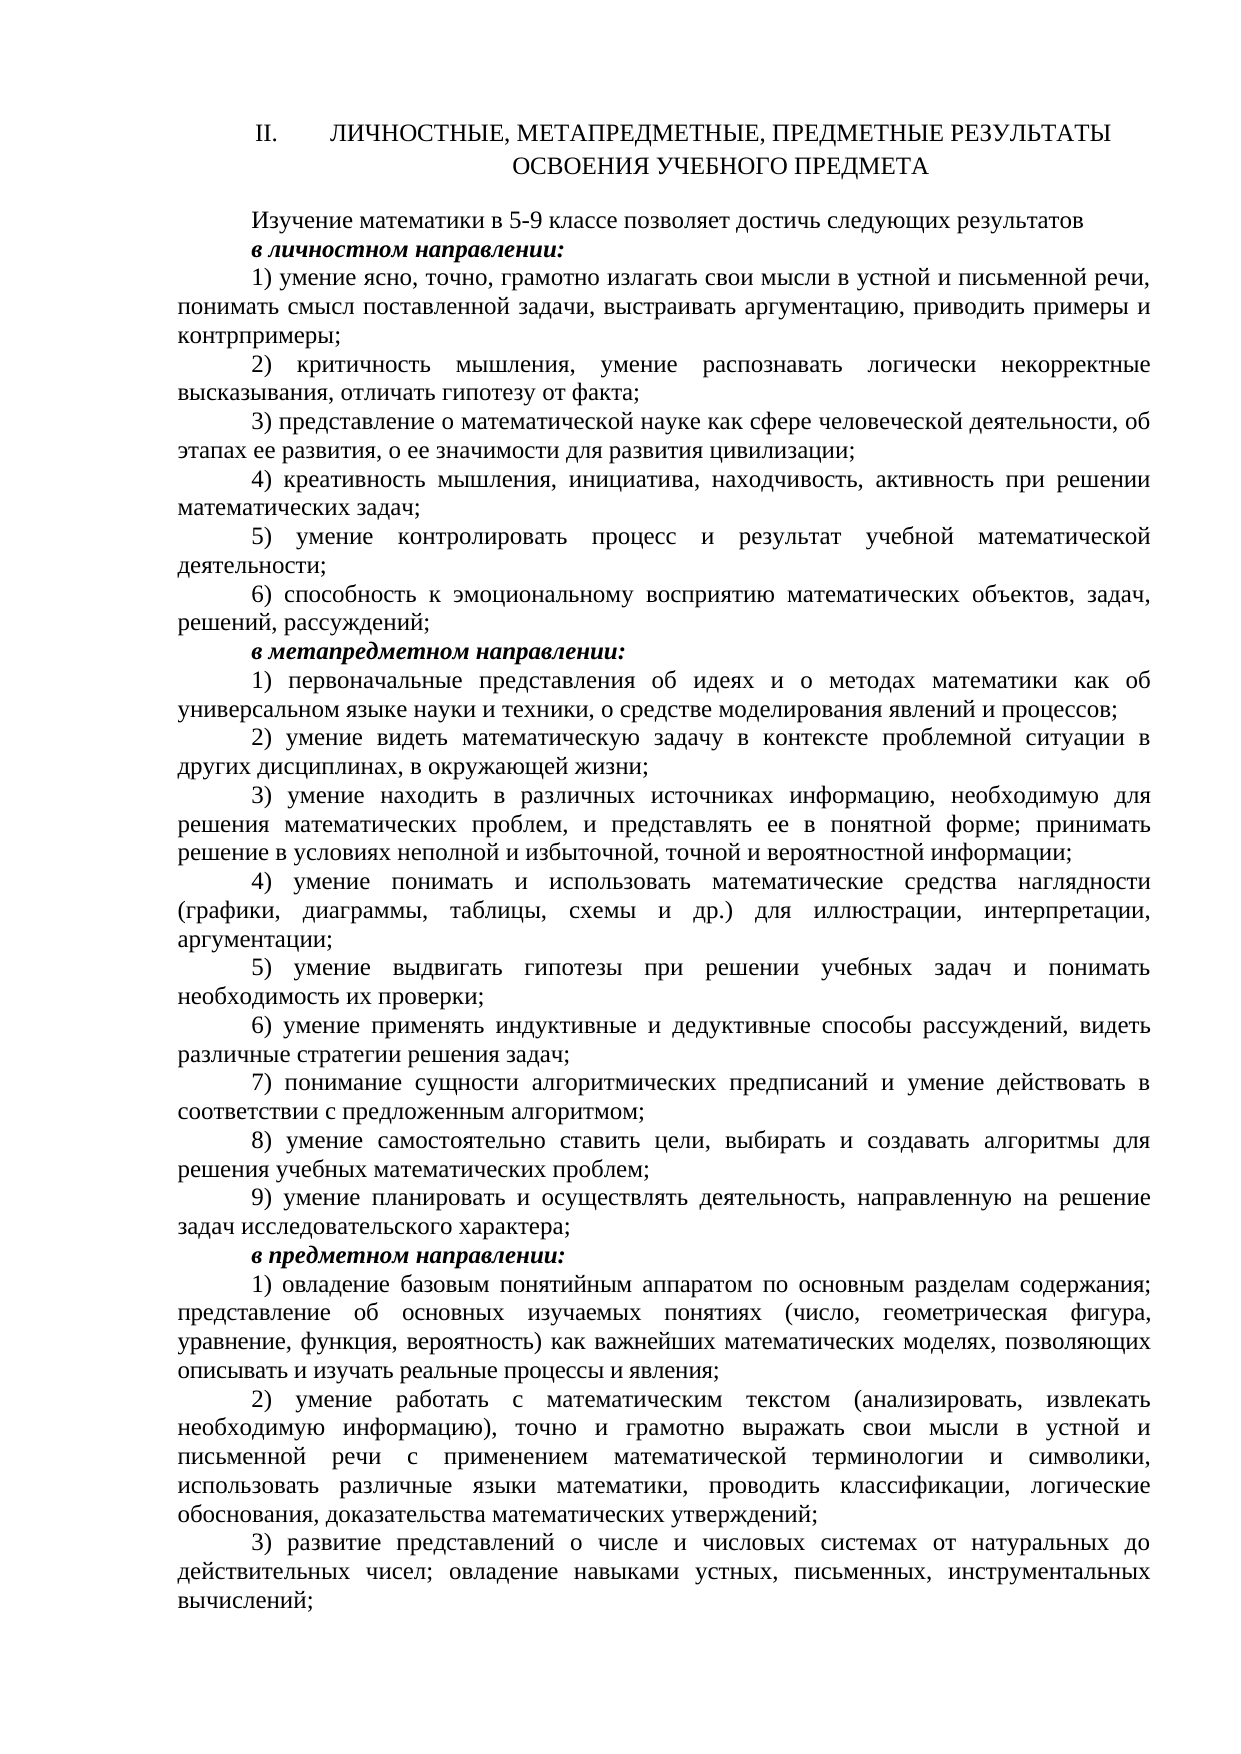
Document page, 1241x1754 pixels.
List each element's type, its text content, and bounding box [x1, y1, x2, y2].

list ЛИЧНОСТНЫЕ, МЕТАПРЕДМЕТНЫЕ, ПРЕДМЕТНЫЕ РЕЗУЛЬТАТЫ ОСВОЕНИЯ УЧЕБНОГО ПРЕДМЕТА [215, 118, 1152, 180]
text 1) умение ясно, точно, грамотно излагать свои мысли в устной и письменной речи, понимать смысл поставленной задачи, выстраивать аргументацию, приводить примеры и контрпримеры; [177, 262, 1152, 349]
text 5) умение контролировать процесс и результат учебной математической деятельности; [177, 521, 1152, 579]
text 8) умение самостоятельно ставить цели, выбирать и создавать алгоритмы для решения учебных математических проблем; [177, 1125, 1152, 1182]
text 3) представление о математической науке как сфере человеческой деятельности, об этапах ее развития, о ее значимости для развития цивилизации; [177, 406, 1152, 464]
text 2) умение видеть математическую задачу в контексте проблемной ситуации в других дисциплинах, в окружающей жизни; [177, 722, 1152, 780]
text Изучение математики в 5-9 классе позволяет достичь следующих результатов [177, 205, 1152, 234]
text 4) креативность мышления, инициатива, находчивость, активность при решении математических задач; [177, 464, 1152, 521]
text 4) умение понимать и использовать математические средства наглядности (графики, диаграммы, таблицы, схемы и др.) для иллюстрации, интерпретации, аргументации; [177, 866, 1152, 952]
text в предметном направлении: [177, 1240, 1152, 1269]
text 1) первоначальные представления об идеях и о методах математики как об универсальном языке науки и техники, о средстве моделирования явлений и процессов; [177, 665, 1152, 722]
text 2) критичность мышления, умение распознавать логически некорректные высказывания, отличать гипотезу от факта; [177, 349, 1152, 406]
text 5) умение выдвигать гипотезы при решении учебных задач и понимать необходимость их проверки; [177, 952, 1152, 1010]
text 2) умение работать с математическим текстом (анализировать, извлекать необходимую информацию), точно и грамотно выражать свои мысли в устной и письменной речи с применением математической терминологии и символики, использовать различные языки математики, проводить классификации, логические обоснования, доказательства математических утверждений; [177, 1384, 1152, 1527]
text 6) способность к эмоциональному восприятию математических объектов, задач, решений, рассуждений; [177, 579, 1152, 636]
text в личностном направлении: [177, 234, 1152, 262]
text 3) развитие представлений о числе и числовых системах от натуральных до действительных чисел; овладение навыками устных, письменных, инструментальных вычислений; [177, 1527, 1152, 1614]
text 3) умение находить в различных источниках информацию, необходимую для решения математических проблем, и представлять ее в понятной форме; принимать решение в условиях неполной и избыточной, точной и вероятностной информации; [177, 780, 1152, 866]
text в метапредметном направлении: [177, 636, 1152, 665]
text 6) умение применять индуктивные и дедуктивные способы рассуждений, видеть различные стратегии решения задач; [177, 1010, 1152, 1067]
text 7) понимание сущности алгоритмических предписаний и умение действовать в соответствии с предложенным алгоритмом; [177, 1067, 1152, 1125]
text 9) умение планировать и осуществлять деятельность, направленную на решение задач исследовательского характера; [177, 1182, 1152, 1240]
text 1) овладение базовым понятийным аппаратом по основным разделам содержания; представление об основных изучаемых понятиях (число, геометрическая фигура, уравнение, функция, вероятность) как важнейших математических моделях, позволяющих описывать и изучать реальные процессы и явления; [177, 1269, 1152, 1384]
